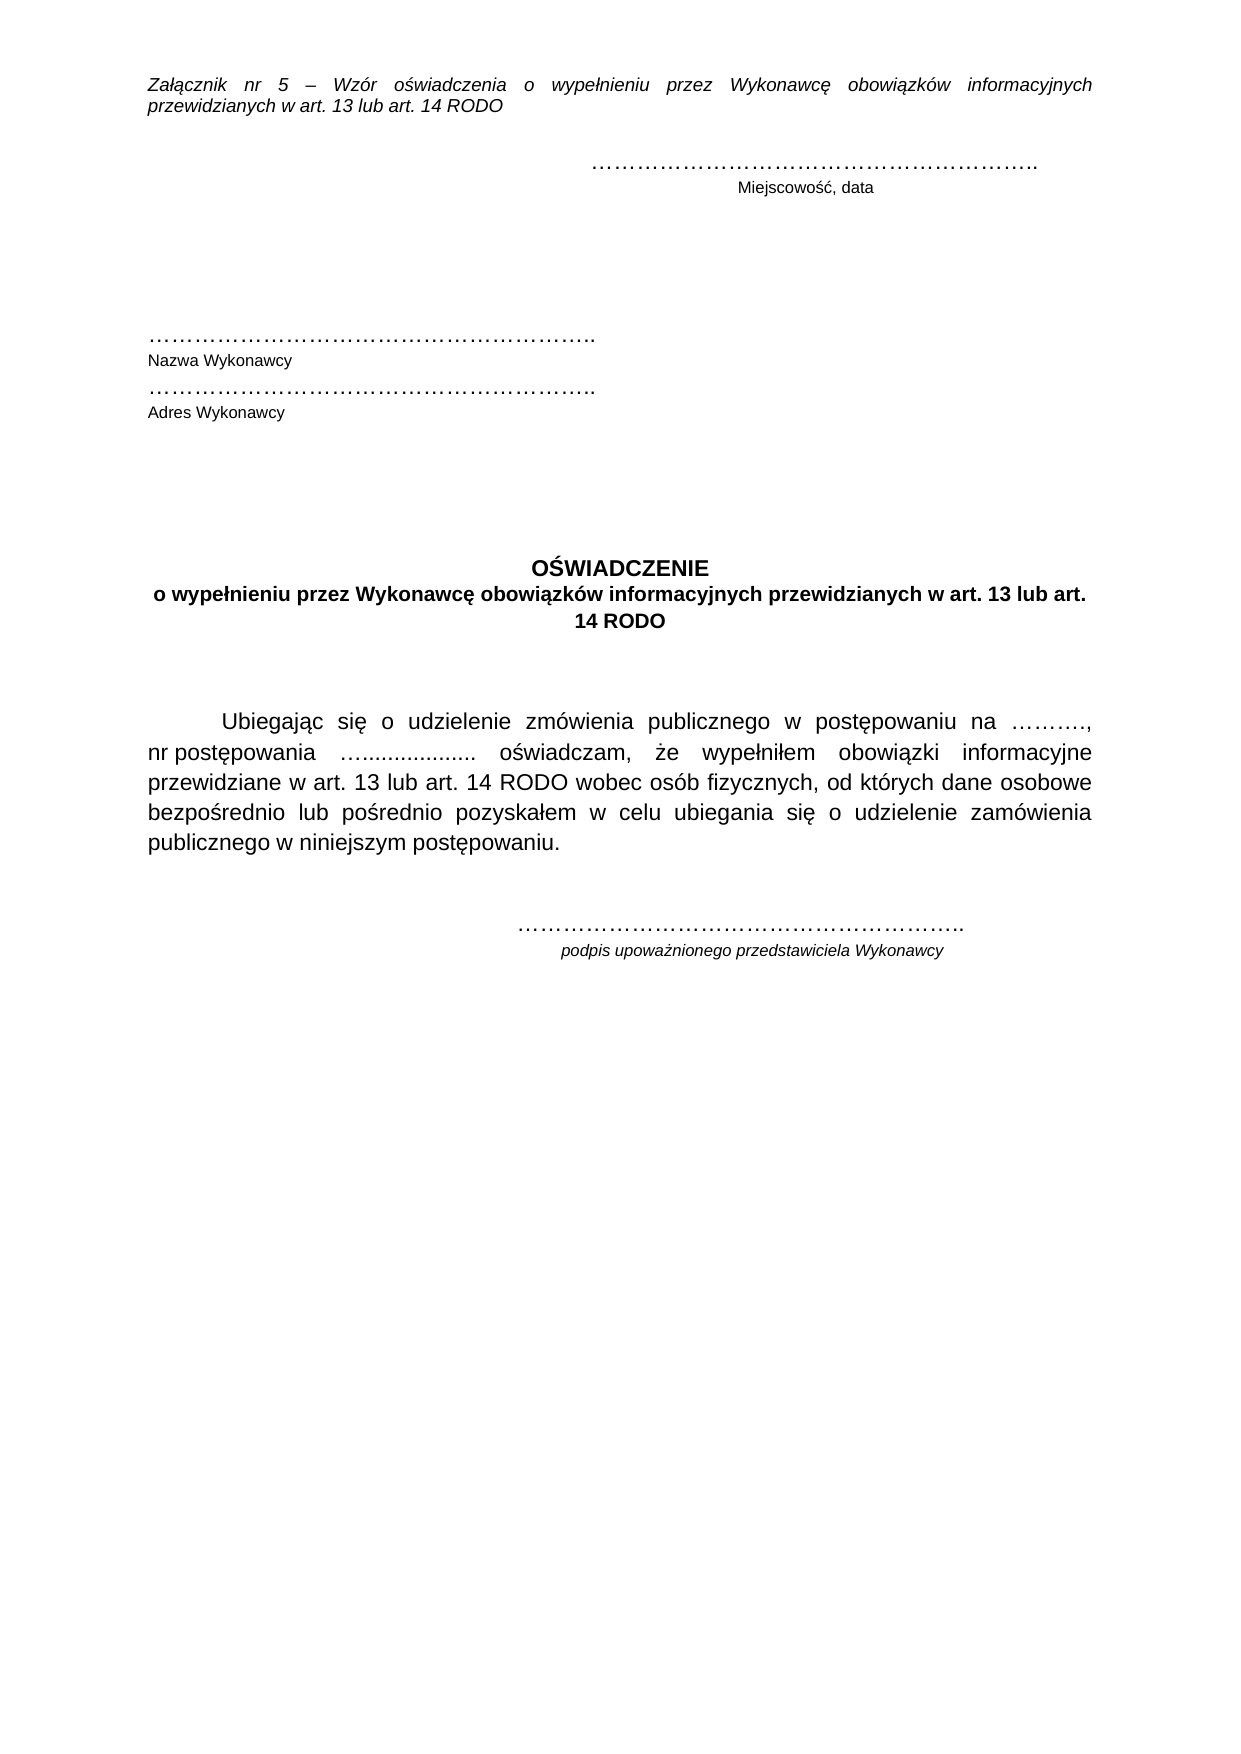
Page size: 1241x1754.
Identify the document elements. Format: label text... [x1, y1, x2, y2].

text ………………………………………………….. [516, 148, 1093, 174]
text o wypełnieniu przez Wykonawcę obowiązków informacyjnych przewidzianych w art. 13 lub art. 14 RODO [148, 581, 1093, 633]
text ………………………………………………….. [148, 321, 1093, 347]
text Miejscowość, data [738, 178, 1093, 197]
text OŚWIADCZENIE [148, 555, 1093, 581]
text Nazwa Wykonawcy [148, 351, 1093, 370]
text ………………………………………………….. [148, 373, 1093, 399]
text Ubiegając się o udzielenie zmówienia publicznego w postępowaniu na ………., nr postępowania ….................. oświadczam, że wypełniłem obowiązki informacyjne przewidziane w art. 13 lub art. 14 RODO wobec osób fizycznych, od których dane osobowe bezpośrednio lub pośrednio pozyskałem w celu ubiegania się o udzielenie zamówienia publicznego w niniejszym postępowaniu. [148, 708, 1093, 856]
text ………………………………………………….. [443, 910, 1093, 937]
text podpis upoważnionego przedstawiciela Wykonawcy [148, 941, 1093, 960]
text Adres Wykonawcy [148, 403, 1093, 422]
